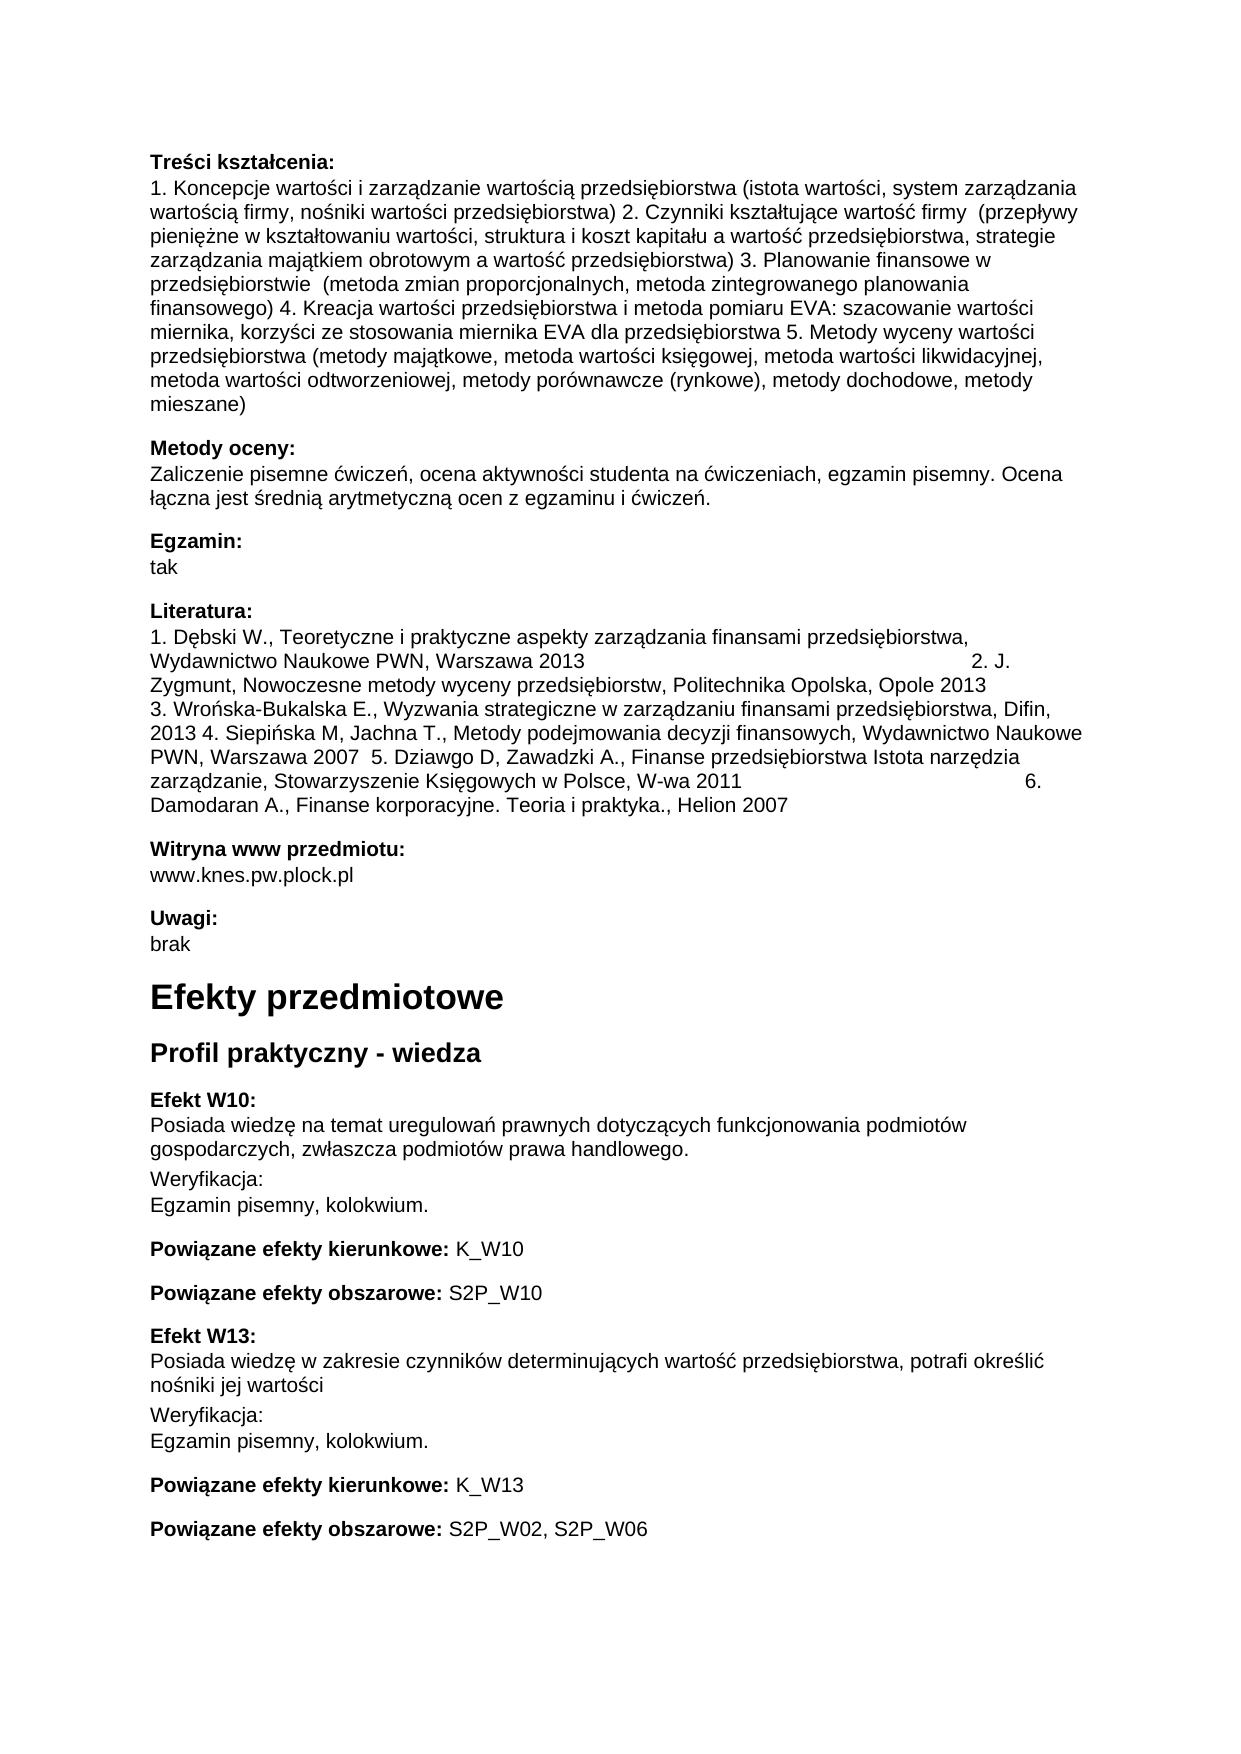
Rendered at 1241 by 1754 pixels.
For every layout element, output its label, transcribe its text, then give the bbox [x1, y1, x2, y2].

subtitle Profil praktyczny - wiedza [150, 1037, 1090, 1068]
text Metody oceny: [150, 435, 1090, 459]
text Weryfikacja: [150, 1167, 1090, 1191]
text 1. Koncepcje wartości i zarządzanie wartością przedsiębiorstwa (istota wartości, system zarządzania wartością firmy, nośniki wartości przedsiębiorstwa) 2. Czynniki kształtujące wartość firmy (przepływy pieniężne w kształtowaniu wartości, struktura i koszt kapitału a wartość przedsiębiorstwa, strategie zarządzania majątkiem obrotowym a wartość przedsiębiorstwa) 3. Planowanie finansowe w przedsiębiorstwie (metoda zmian proporcjonalnych, metoda zintegrowanego planowania finansowego) 4. Kreacja wartości przedsiębiorstwa i metoda pomiaru EVA: szacowanie wartości miernika, korzyści ze stosowania miernika EVA dla przedsiębiorstwa 5. Metody wyceny wartości przedsiębiorstwa (metody majątkowe, metoda wartości księgowej, metoda wartości likwidacyjnej, metoda wartości odtworzeniowej, metody porównawcze (rynkowe), metody dochodowe, metody mieszane) [150, 176, 1090, 416]
text Egzamin: [150, 529, 1090, 553]
text tak [150, 555, 1090, 579]
text Powiązane efekty kierunkowe: K_W13 [150, 1473, 1090, 1497]
text www.knes.pw.plock.pl [150, 862, 1090, 886]
text Zaliczenie pisemne ćwiczeń, ocena aktywności studenta na ćwiczeniach, egzamin pisemny. Ocena łączna jest średnią arytmetyczną ocen z egzaminu i ćwiczeń. [150, 461, 1090, 509]
text Uwagi: [150, 906, 1090, 930]
text Posiada wiedzę w zakresie czynników determinujących wartość przedsiębiorstwa, potrafi określić nośniki jej wartości [150, 1349, 1090, 1397]
text Powiązane efekty kierunkowe: K_W10 [150, 1237, 1090, 1261]
text Efekt W13: [150, 1324, 1090, 1348]
text Witryna www przedmiotu: [150, 836, 1090, 860]
text Powiązane efekty obszarowe: S2P_W02, S2P_W06 [150, 1517, 1090, 1541]
text Weryfikacja: [150, 1403, 1090, 1427]
text brak [150, 932, 1090, 956]
text Efekt W10: [150, 1088, 1090, 1112]
text 1. Dębski W., Teoretyczne i praktyczne aspekty zarządzania finansami przedsiębiorstwa, Wydawnictwo Naukowe PWN, Warszawa 2013 2. J. Zygmunt, Nowoczesne metody wyceny przedsiębiorstw, Politechnika Opolska, Opole 2013 3. Wrońska-Bukalska E., Wyzwania strategiczne w zarządzaniu finansami przedsiębiorstwa, Difin, 2013 4. Siepińska M, Jachna T., Metody podejmowania decyzji finansowych, Wydawnictwo Naukowe PWN, Warszawa 2007 5. Dziawgo D, Zawadzki A., Finanse przedsiębiorstwa Istota narzędzia zarządzanie, Stowarzyszenie Księgowych w Polsce, W-wa 2011 6. Damodaran A., Finanse korporacyjne. Teoria i praktyka., Helion 2007 [150, 625, 1090, 817]
subtitle Efekty przedmiotowe [150, 976, 1090, 1017]
text Powiązane efekty obszarowe: S2P_W10 [150, 1280, 1090, 1304]
text Treści kształcenia: [150, 150, 1090, 174]
text Egzamin pisemny, kolokwium. [150, 1429, 1090, 1453]
text Literatura: [150, 599, 1090, 623]
text Egzamin pisemny, kolokwium. [150, 1193, 1090, 1217]
text Posiada wiedzę na temat uregulowań prawnych dotyczących funkcjonowania podmiotów gospodarczych, zwłaszcza podmiotów prawa handlowego. [150, 1113, 1090, 1161]
